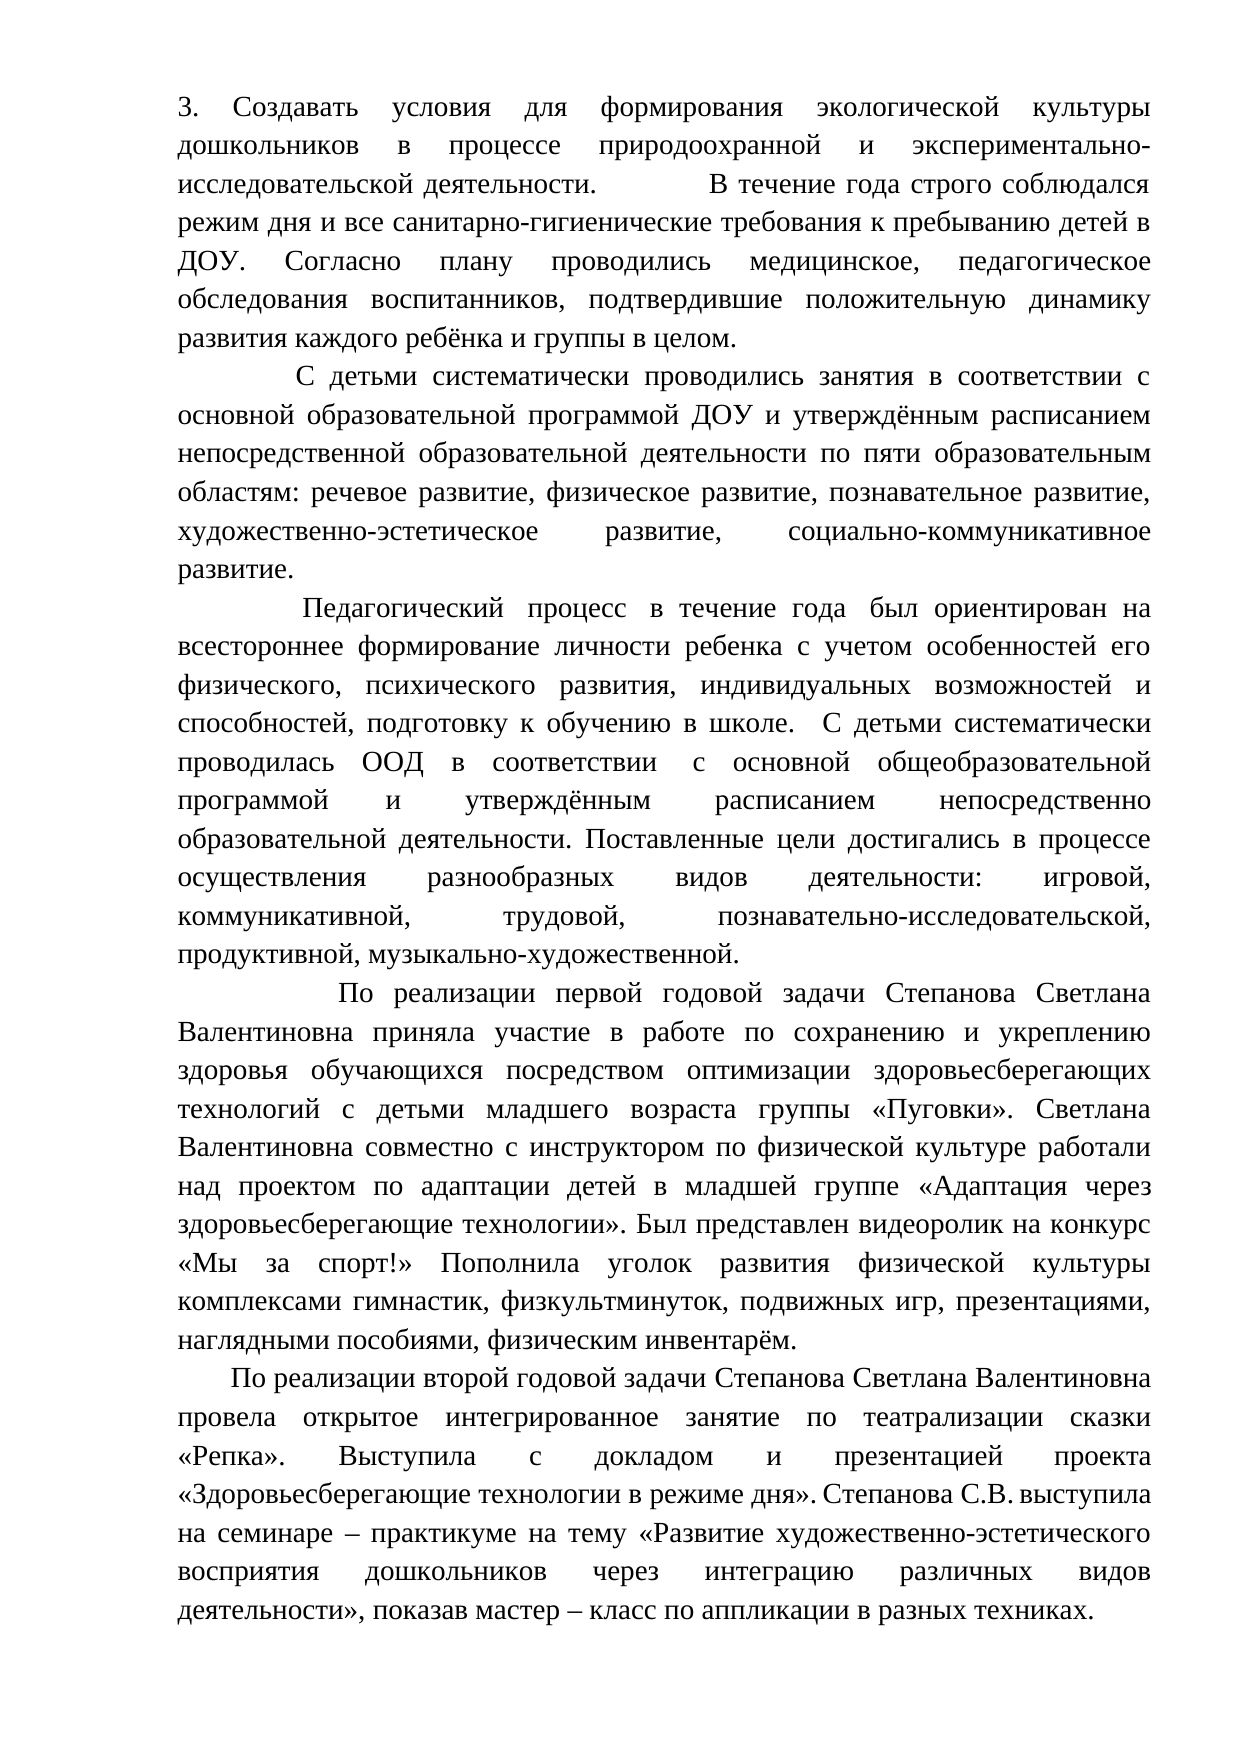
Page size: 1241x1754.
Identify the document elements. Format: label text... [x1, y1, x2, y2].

text С детьми систематически проводились занятия в соответствии с основной образовательной программой ДОУ и утверждённым расписанием непосредственной образовательной деятельности по пяти образовательным областям: речевое развитие, физическое развитие, познавательное развитие, художественно-эстетическое развитие, социально-коммуникативное развитие. [177, 358, 1152, 585]
text По реализации первой годовой задачи Степанова Светлана Валентиновна приняла участие в работе по сохранению и укреплению здоровья обучающихся посредством оптимизации здоровьесберегающих технологий с детьми младшего возраста группы «Пуговки». Светлана Валентиновна совместно с инструктором по физической культуре работали над проектом по адаптации детей в младшей группе «Адаптация через здоровьесберегающие технологии». Был представлен видеоролик на конкурс «Мы за спорт!» Пополнила уголок развития физической культуры комплексами гимнастик, физкультминуток, подвижных игр, презентациями, наглядными пособиями, физическим инвентарём. [177, 975, 1152, 1356]
text Педагогический процесс в течение года был ориентирован на всестороннее формирование личности ребенка с учетом особенностей его физического, психического развития, индивидуальных возможностей и способностей, подготовку к обучению в школе. С детьми систематически проводилась ООД в соответствии с основной общеобразовательной программой и утверждённым расписанием непосредственно образовательной деятельности. Поставленные цели достигались в процессе осуществления разнообразных видов деятельности: игровой, коммуникативной, трудовой, познавательно-исследовательской, продуктивной, музыкально-художественной. [177, 590, 1152, 970]
text 3. Создавать условия для формирования экологической культуры дошкольников в процессе природоохранной и экспериментально-исследовательской деятельности. В течение года строго соблюдался режим дня и все санитарно-гигиенические требования к пребыванию детей в ДОУ. Согласно плану проводились медицинское, педагогическое обследования воспитанников, подтвердившие положительную динамику развития каждого ребёнка и группы в целом. [177, 89, 1152, 353]
text По реализации второй годовой задачи Степанова Светлана Валентиновна провела открытое интегрированное занятие по театрализации сказки «Репка». Выступила с докладом и презентацией проекта «Здоровьесберегающие технологии в режиме дня». Степанова С.В. выступила на семинаре – практикуме на тему «Развитие художественно-эстетического восприятия дошкольников через интеграцию различных видов деятельности», показав мастер – класс по аппликации в разных техниках. [177, 1361, 1152, 1625]
